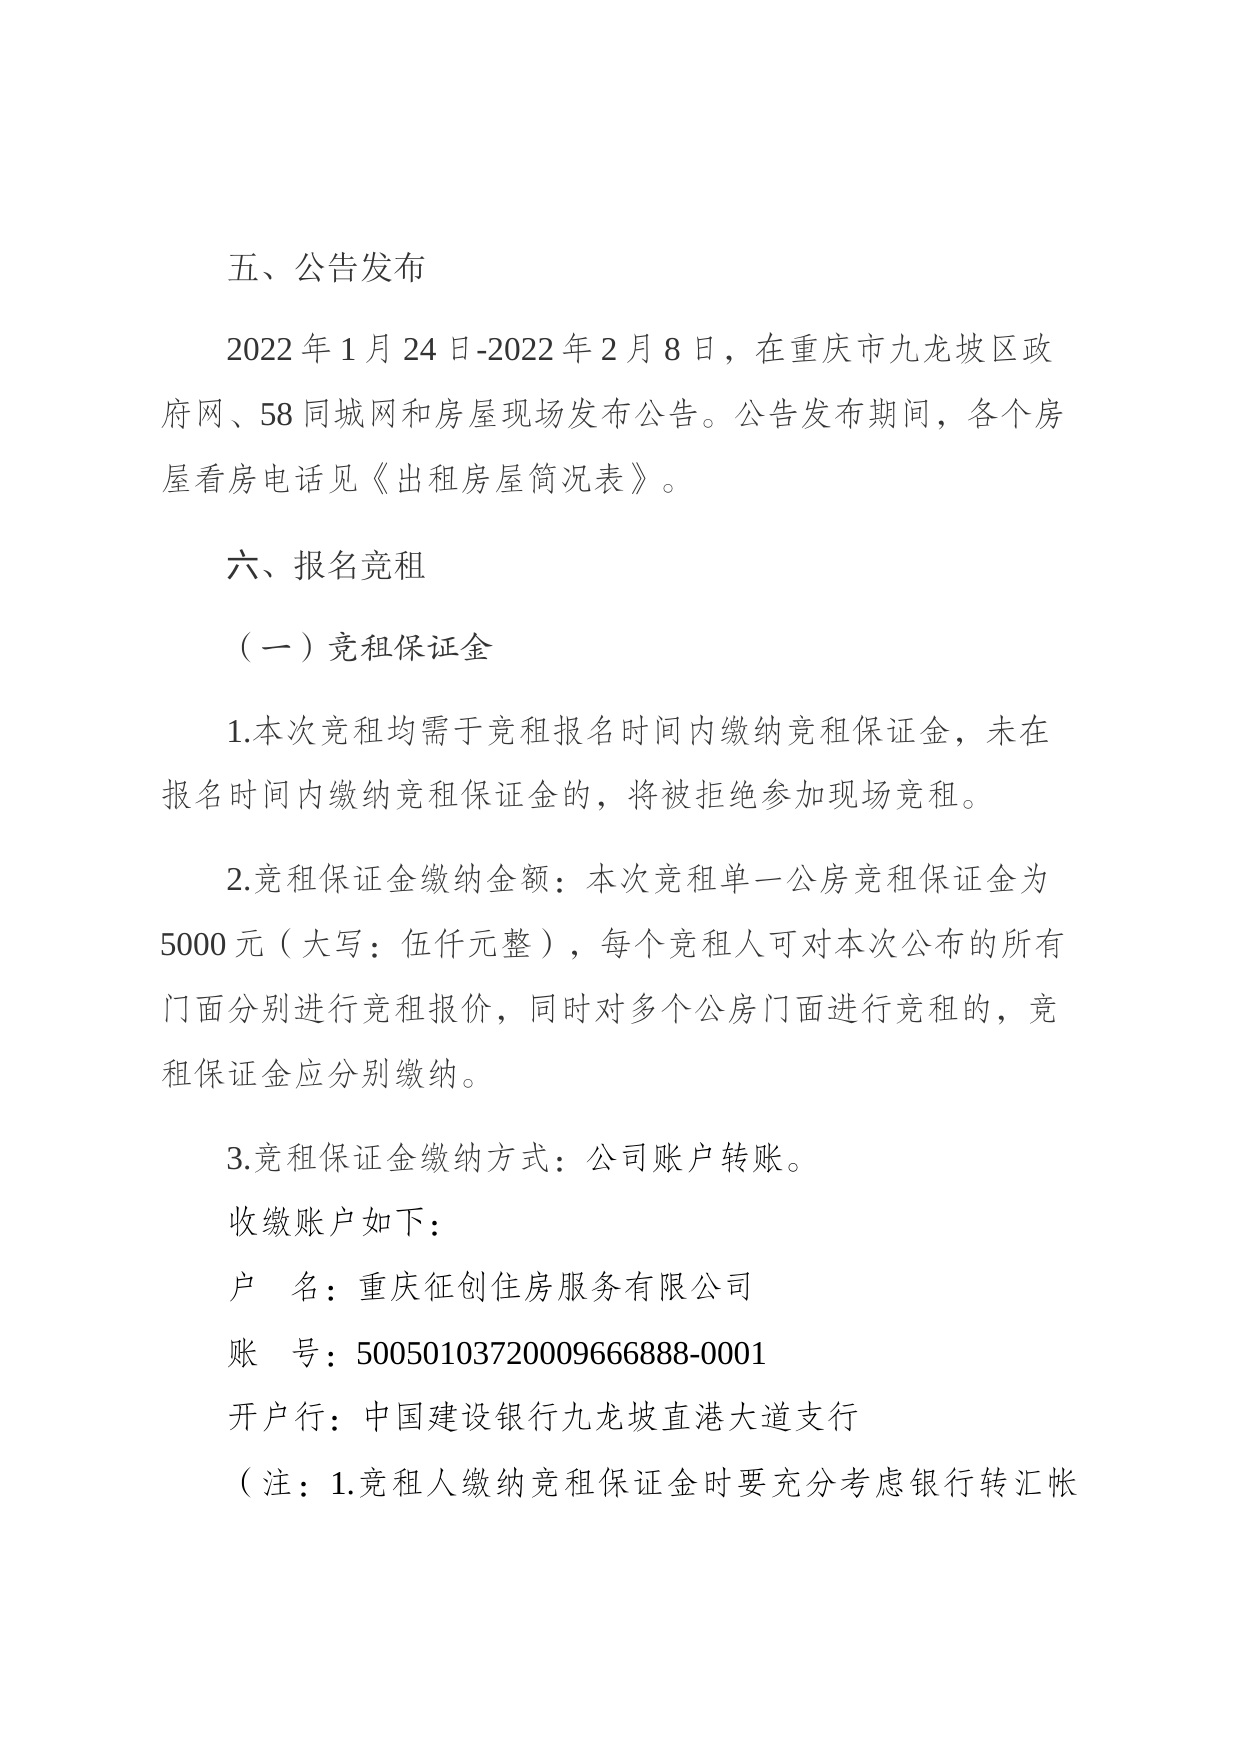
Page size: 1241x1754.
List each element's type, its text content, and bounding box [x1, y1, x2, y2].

list 报名竞租 [159, 530, 1081, 595]
text 2022年1月24日-2022年2月8日，在重庆市九龙坡区政府网、58同城网和房屋现场发布公告。公告发布期间，各个房屋看房电话见《出租房屋简况表》。 [159, 317, 1081, 512]
list 收缴账户如下： [159, 1190, 1081, 1255]
list 3.竞租保证金缴纳方式：公司账户转账。 [159, 1125, 1081, 1190]
list （一）竞租保证金 [159, 614, 1081, 679]
list 户 名：重庆征创住房服务有限公司 [159, 1255, 1081, 1320]
list 账 号：50050103720009666888-0001 [159, 1320, 1081, 1385]
text 五、公告发布 [159, 233, 1081, 298]
text 1.本次竞租均需于竞租报名时间内缴纳竞租保证金，未在报名时间内缴纳竞租保证金的，将被拒绝参加现场竞租。 [159, 698, 1081, 828]
text 2.竞租保证金缴纳金额：本次竞租单一公房竞租保证金为5000元（大写：伍仟元整），每个竞租人可对本次公布的所有门面分别进行竞租报价，同时对多个公房门面进行竞租的，竞租保证金应分别缴纳。 [159, 847, 1081, 1107]
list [159, 1450, 1081, 1515]
list 开户行：中国建设银行九龙坡直港大道支行 [159, 1385, 1081, 1450]
